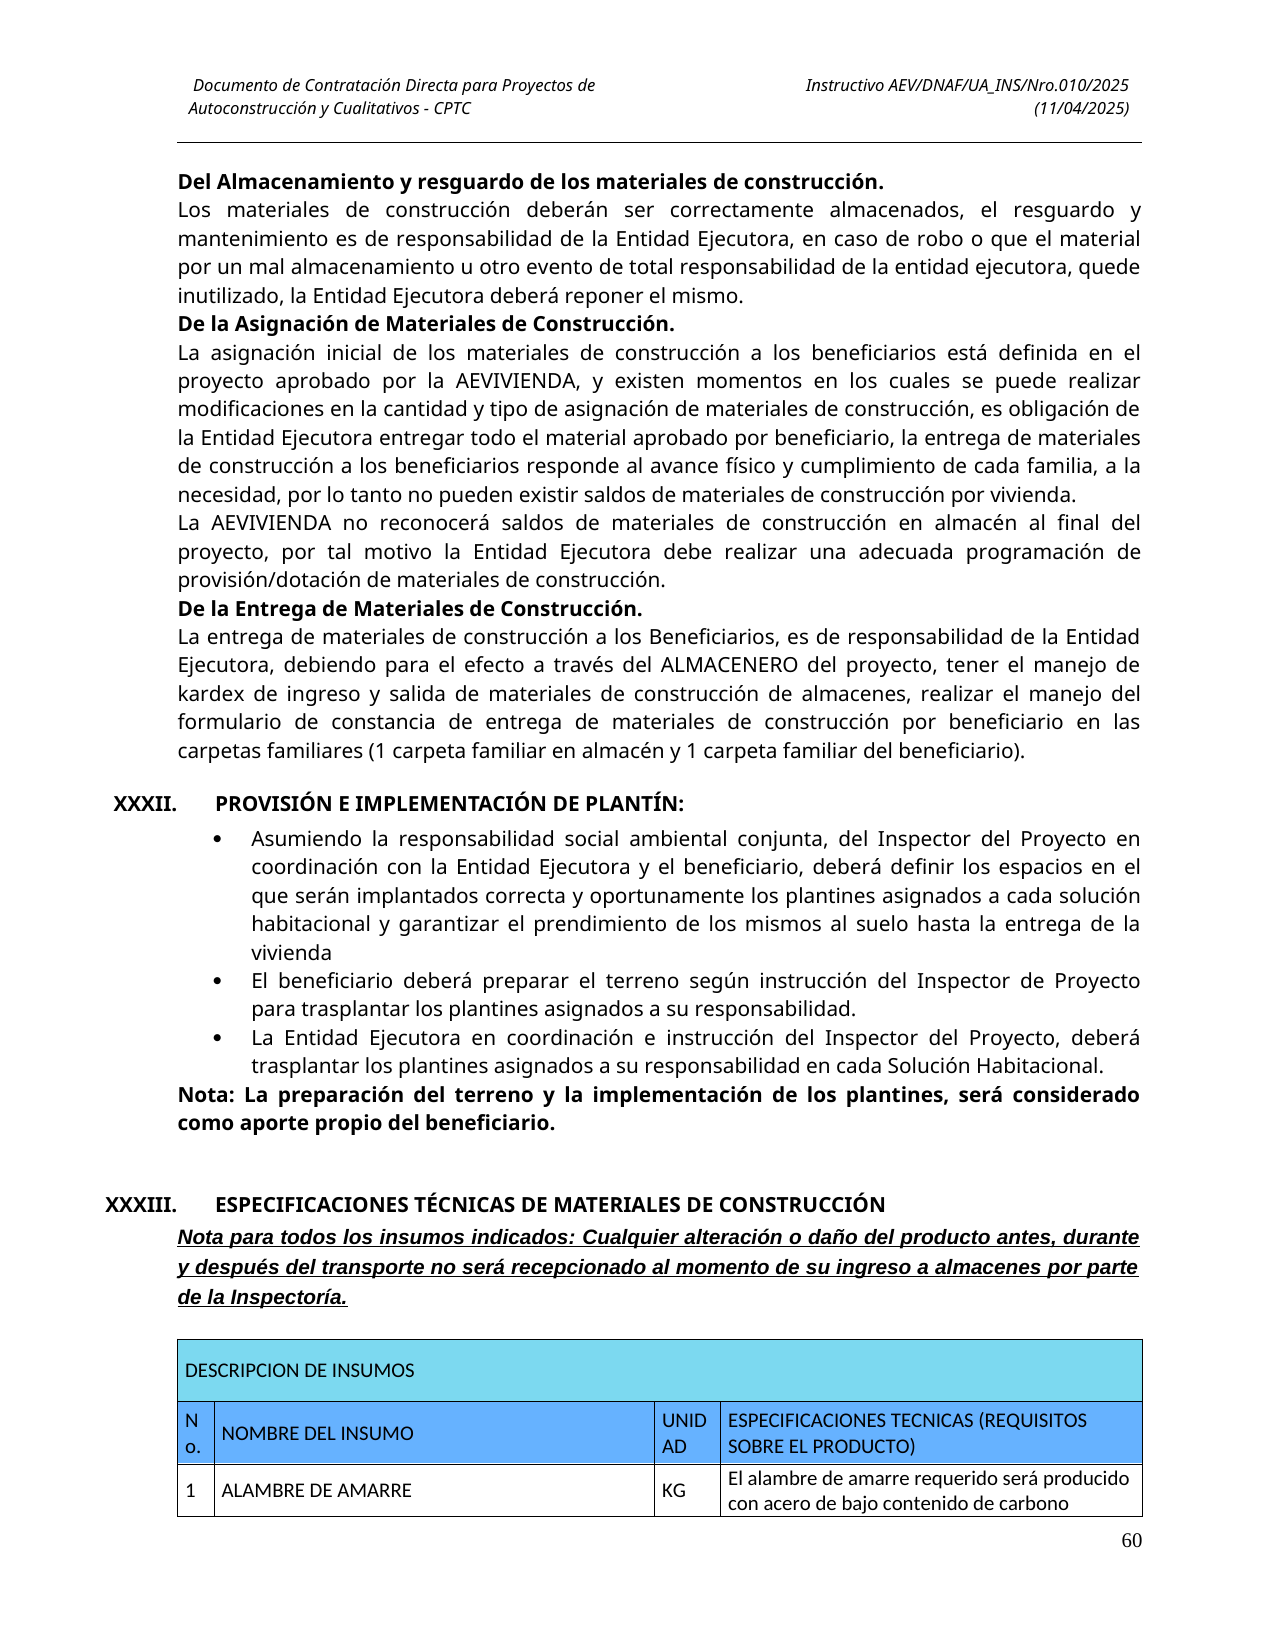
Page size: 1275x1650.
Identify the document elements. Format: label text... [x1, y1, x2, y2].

list El beneficiario deberá preparar el terreno según instrucción del Inspector de Proyecto para trasplantar los plantines asignados a su responsabilidad. [213, 966, 1142, 1023]
text Nota para todos los insumos indicados: Cualquier alteración o daño del producto antes, durante y después del transporte no será recepcionado al momento de su ingreso a almacenes por parte de la Inspectoría. [177, 1225, 1142, 1309]
list La Entidad Ejecutora en coordinación e instrucción del Inspector del Proyecto, deberá trasplantar los plantines asignados a su responsabilidad en cada Solución Habitacional. [213, 1023, 1142, 1080]
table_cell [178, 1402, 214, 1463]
list PROVISIÓN E IMPLEMENTACIÓN DE PLANTÍN: [177, 789, 1142, 818]
text Del Almacenamiento y resguardo de los materiales de construcción. [177, 167, 1142, 196]
list Asumiendo la responsabilidad social ambiental conjunta, del Inspector del Proyecto en coordinación con la Entidad Ejecutora y el beneficiario, deberá definir los espacios en el que serán implantados correcta y oportunamente los plantines asignados a cada solución habitacional y garantizar el prendimiento de los mismos al suelo hasta la entrega de la vivienda [213, 824, 1142, 966]
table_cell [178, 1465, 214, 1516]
text De la Asignación de Materiales de Construcción. [177, 309, 1142, 338]
text La asignación inicial de los materiales de construcción a los beneficiarios está definida en el proyecto aprobado por la AEVIVIENDA, y existen momentos en los cuales se puede realizar modificaciones en la cantidad y tipo de asignación de materiales de construcción, es obligación de la Entidad Ejecutora entregar todo el material aprobado por beneficiario, la entrega de materiales de construcción a los beneficiarios responde al avance físico y cumplimiento de cada familia, a la necesidad, por lo tanto no pueden existir saldos de materiales de construcción por vivienda. [177, 338, 1142, 508]
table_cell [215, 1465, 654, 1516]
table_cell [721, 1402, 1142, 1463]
text De la Entrega de Materiales de Construcción. [177, 594, 1142, 622]
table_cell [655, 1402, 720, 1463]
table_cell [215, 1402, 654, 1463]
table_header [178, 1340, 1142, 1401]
text Nota: La preparación del terreno y la implementación de los plantines, será considerado como aporte propio del beneficiario. [177, 1080, 1142, 1137]
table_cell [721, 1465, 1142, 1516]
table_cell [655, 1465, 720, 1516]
text Los materiales de construcción deberán ser correctamente almacenados, el resguardo y mantenimiento es de responsabilidad de la Entidad Ejecutora, en caso de robo o que el material por un mal almacenamiento u otro evento de total responsabilidad de la entidad ejecutora, quede inutilizado, la Entidad Ejecutora deberá reponer el mismo. [177, 196, 1142, 309]
text La entrega de materiales de construcción a los Beneficiarios, es de responsabilidad de la Entidad Ejecutora, debiendo para el efecto a través del ALMACENERO del proyecto, tener el manejo de kardex de ingreso y salida de materiales de construcción de almacenes, realizar el manejo del formulario de constancia de entrega de materiales de construcción por beneficiario en las carpetas familiares (1 carpeta familiar en almacén y 1 carpeta familiar del beneficiario). [177, 622, 1142, 764]
text La AEVIVIENDA no reconocerá saldos de materiales de construcción en almacén al final del proyecto, por tal motivo la Entidad Ejecutora debe realizar una adecuada programación de provisión/dotación de materiales de construcción. [177, 508, 1142, 594]
list ESPECIFICACIONES TÉCNICAS DE MATERIALES DE CONSTRUCCIÓN [177, 1190, 1142, 1219]
